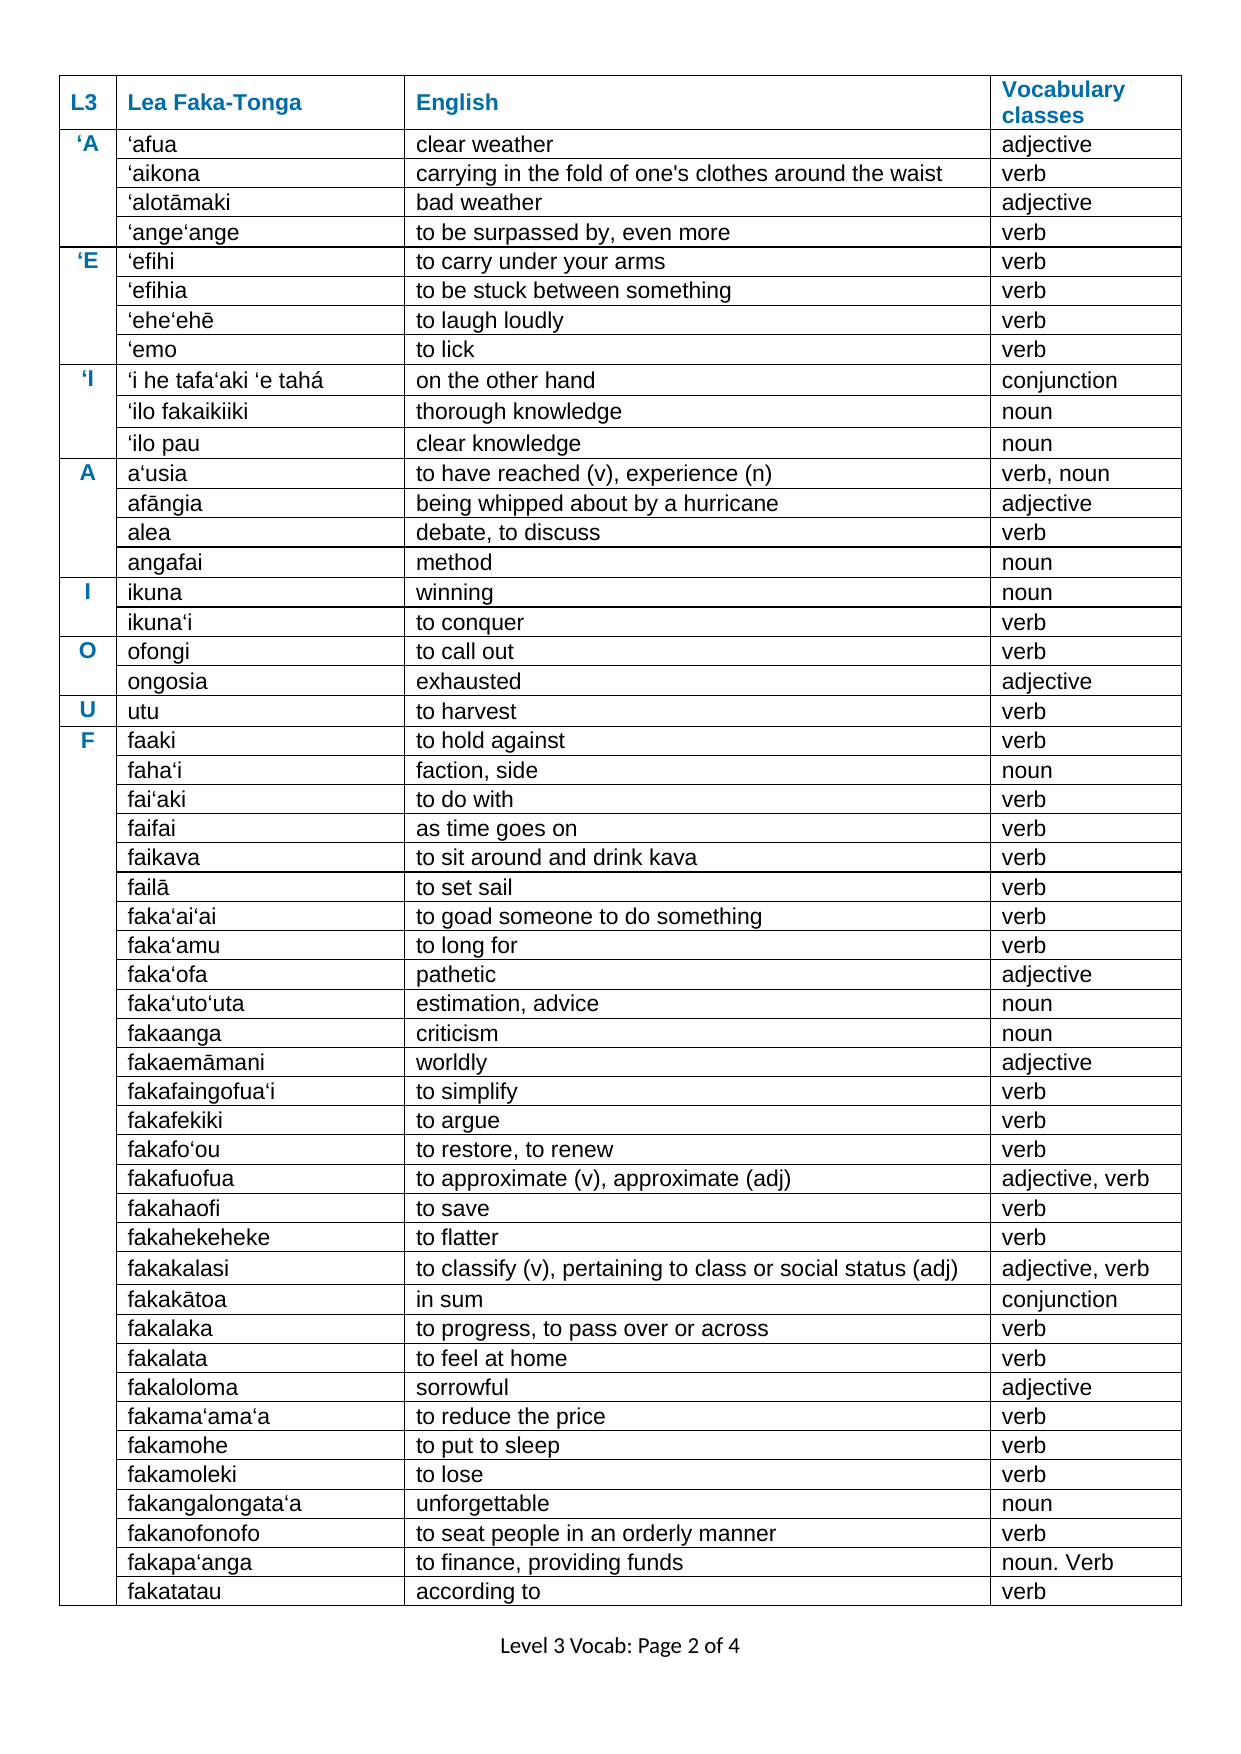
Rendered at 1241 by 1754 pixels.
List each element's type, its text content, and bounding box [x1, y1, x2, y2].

table_cell noun. Verb [991, 1548, 1181, 1576]
table_cell ‘ilo fakaikiiki [117, 396, 404, 427]
table_cell ‘I [60, 365, 116, 458]
table_cell to lose [405, 1460, 990, 1488]
table_cell ofongi [117, 637, 404, 665]
table_cell ‘aikona [117, 159, 404, 187]
table_cell verb [991, 785, 1181, 813]
table_cell pathetic [405, 960, 990, 988]
table_cell to hold against [405, 727, 990, 755]
table_cell verb [991, 248, 1181, 276]
table_cell to flatter [405, 1223, 990, 1251]
table_cell conjunction [991, 1285, 1181, 1313]
table_cell verb [991, 1344, 1181, 1372]
table_cell to progress, to pass over or across [405, 1315, 990, 1343]
table_cell method [405, 548, 990, 577]
table_cell adjective [991, 489, 1181, 517]
table_cell ‘afua [117, 130, 404, 158]
table_cell conjunction [991, 365, 1181, 395]
table_cell F [60, 727, 116, 1605]
table_cell to call out [405, 637, 990, 665]
table_cell to simplify [405, 1077, 990, 1105]
table_cell adjective [991, 1373, 1181, 1401]
table_cell to restore, to renew [405, 1135, 990, 1163]
table_cell verb [991, 335, 1181, 364]
table_cell on the other hand [405, 365, 990, 395]
table_cell verb [991, 873, 1181, 901]
table_cell fakamohe [117, 1431, 404, 1459]
table_cell U [60, 696, 116, 726]
table_cell verb [991, 902, 1181, 930]
table_cell fakakātoa [117, 1285, 404, 1313]
table_cell faha‘i [117, 756, 404, 784]
table_cell verb [991, 843, 1181, 871]
table_cell fakamoleki [117, 1460, 404, 1488]
table_cell noun [991, 1019, 1181, 1047]
table_cell clear knowledge [405, 428, 990, 458]
table_cell verb [991, 1577, 1181, 1605]
table_cell fakafaingofua‘i [117, 1077, 404, 1105]
table_cell to seat people in an orderly manner [405, 1519, 990, 1547]
table_cell fakapa‘anga [117, 1548, 404, 1576]
table_header L3 [60, 76, 116, 129]
table_cell failā [117, 873, 404, 901]
table_cell clear weather [405, 130, 990, 158]
table_cell to be surpassed by, even more [405, 217, 990, 246]
table_cell verb [991, 277, 1181, 305]
table_cell verb [991, 159, 1181, 187]
table_cell verb [991, 1315, 1181, 1343]
table_cell fakatatau [117, 1577, 404, 1605]
table_cell adjective [991, 188, 1181, 216]
table_cell criticism [405, 1019, 990, 1047]
table_cell to goad someone to do something [405, 902, 990, 930]
table_cell verb [991, 1431, 1181, 1459]
table_cell afāngia [117, 489, 404, 517]
table_cell fakangalongata‘a [117, 1490, 404, 1518]
table_cell verb [991, 608, 1181, 636]
table_cell noun [991, 428, 1181, 458]
table_cell faka‘ofa [117, 960, 404, 988]
table_header English [405, 76, 990, 129]
table_cell to laugh loudly [405, 306, 990, 334]
table_cell winning [405, 578, 990, 606]
table_cell verb [991, 1135, 1181, 1163]
table_cell according to [405, 1577, 990, 1605]
table_cell ‘E [60, 248, 116, 364]
table_cell verb [991, 727, 1181, 755]
table_cell adjective [991, 130, 1181, 158]
table_cell in sum [405, 1285, 990, 1313]
table_cell ‘ange‘ange [117, 217, 404, 246]
table_cell I [60, 578, 116, 636]
table_cell fakaanga [117, 1019, 404, 1047]
table_cell to lick [405, 335, 990, 364]
table_cell debate, to discuss [405, 518, 990, 546]
table_cell exhausted [405, 666, 990, 695]
table_cell ‘efihi [117, 248, 404, 276]
table_cell verb [991, 518, 1181, 546]
table_cell to be stuck between something [405, 277, 990, 305]
table_header Lea Faka-Tonga [117, 76, 404, 129]
table_cell verb [991, 696, 1181, 726]
table_cell fakalata [117, 1344, 404, 1372]
table_cell faka‘amu [117, 931, 404, 959]
table_cell fakaloloma [117, 1373, 404, 1401]
table_cell ‘alotāmaki [117, 188, 404, 216]
table_cell noun [991, 578, 1181, 606]
table_cell fakakalasi [117, 1252, 404, 1284]
table_cell faaki [117, 727, 404, 755]
table_cell ‘i he tafa‘aki ‘e tahá [117, 365, 404, 395]
table_header Vocabulary classes [991, 76, 1181, 129]
table_cell fakafekiki [117, 1106, 404, 1134]
table_cell adjective [991, 666, 1181, 695]
table_cell to do with [405, 785, 990, 813]
table_cell ikuna‘i [117, 608, 404, 636]
table_cell fakahekeheke [117, 1223, 404, 1251]
table_cell faikava [117, 843, 404, 871]
table_cell verb [991, 1460, 1181, 1488]
table_cell verb [991, 306, 1181, 334]
table_cell ‘A [60, 130, 116, 246]
table_cell to put to sleep [405, 1431, 990, 1459]
table_cell fakanofonofo [117, 1519, 404, 1547]
table_cell to finance, providing funds [405, 1548, 990, 1576]
table_cell verb [991, 931, 1181, 959]
table_cell fakafo‘ou [117, 1135, 404, 1163]
table_cell A [60, 459, 116, 577]
table_cell fakama‘ama‘a [117, 1402, 404, 1430]
table_cell to set sail [405, 873, 990, 901]
table_cell ongosia [117, 666, 404, 695]
table_cell a‘usia [117, 459, 404, 488]
table_cell to feel at home [405, 1344, 990, 1372]
table_cell fakalaka [117, 1315, 404, 1343]
table_cell noun [991, 990, 1181, 1018]
table_cell to conquer [405, 608, 990, 636]
table_cell verb [991, 1402, 1181, 1430]
table_cell faka‘uto‘uta [117, 990, 404, 1018]
table_cell fakaemāmani [117, 1048, 404, 1076]
table_cell adjective, verb [991, 1252, 1181, 1284]
table_cell to approximate (v), approximate (adj) [405, 1165, 990, 1193]
table_cell alea [117, 518, 404, 546]
table_cell verb [991, 1519, 1181, 1547]
table_cell to harvest [405, 696, 990, 726]
table_cell verb [991, 814, 1181, 842]
table_cell to carry under your arms [405, 248, 990, 276]
table_cell verb [991, 1106, 1181, 1134]
table_cell verb [991, 637, 1181, 665]
table_cell to have reached (v), experience (n) [405, 459, 990, 488]
table_cell noun [991, 396, 1181, 427]
table_cell adjective [991, 960, 1181, 988]
table_cell verb [991, 1194, 1181, 1222]
table_cell as time goes on [405, 814, 990, 842]
table_cell unforgettable [405, 1490, 990, 1518]
table_cell verb [991, 1223, 1181, 1251]
table_cell O [60, 637, 116, 695]
table_cell verb [991, 1077, 1181, 1105]
table_cell noun [991, 756, 1181, 784]
table_cell adjective, verb [991, 1165, 1181, 1193]
table_cell to save [405, 1194, 990, 1222]
table_cell ‘ilo pau [117, 428, 404, 458]
table_cell estimation, advice [405, 990, 990, 1018]
table_cell carrying in the fold of one's clothes around the waist [405, 159, 990, 187]
table_cell verb [991, 217, 1181, 246]
table_cell ‘ehe‘ehē [117, 306, 404, 334]
table_cell ‘emo [117, 335, 404, 364]
table_cell to reduce the price [405, 1402, 990, 1430]
table_cell faifai [117, 814, 404, 842]
table_cell fai‘aki [117, 785, 404, 813]
table_cell to classify (v), pertaining to class or social status (adj) [405, 1252, 990, 1284]
table_cell sorrowful [405, 1373, 990, 1401]
table_cell faction, side [405, 756, 990, 784]
table_cell angafai [117, 548, 404, 577]
table_cell to long for [405, 931, 990, 959]
table_cell fakafuofua [117, 1165, 404, 1193]
table_cell being whipped about by a hurricane [405, 489, 990, 517]
table_cell utu [117, 696, 404, 726]
table_cell fakahaofi [117, 1194, 404, 1222]
table_cell noun [991, 1490, 1181, 1518]
table_cell to argue [405, 1106, 990, 1134]
table_cell ‘efihia [117, 277, 404, 305]
table_cell to sit around and drink kava [405, 843, 990, 871]
table_cell verb, noun [991, 459, 1181, 488]
table_cell bad weather [405, 188, 990, 216]
table_cell thorough knowledge [405, 396, 990, 427]
table_cell faka‘ai‘ai [117, 902, 404, 930]
table_cell worldly [405, 1048, 990, 1076]
table_cell adjective [991, 1048, 1181, 1076]
table_cell ikuna [117, 578, 404, 606]
table_cell noun [991, 548, 1181, 577]
